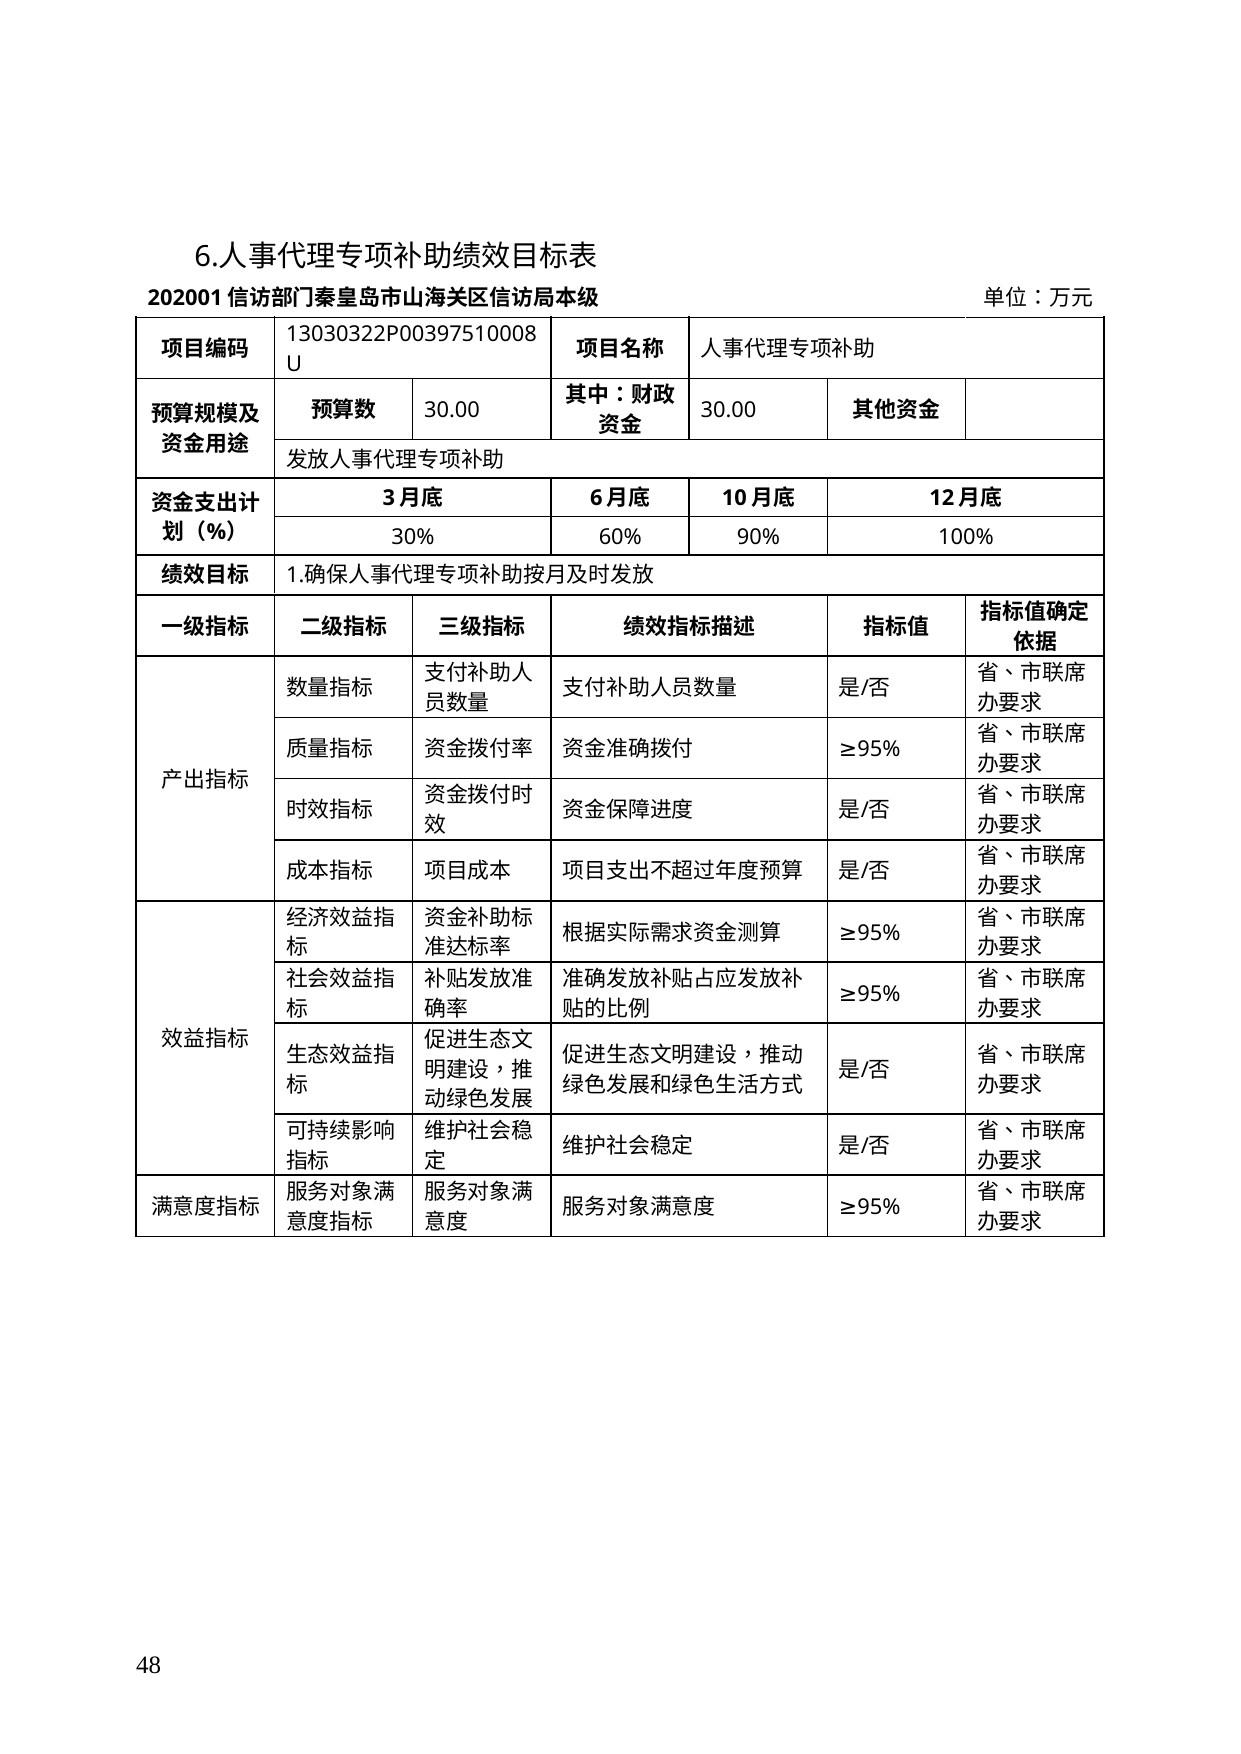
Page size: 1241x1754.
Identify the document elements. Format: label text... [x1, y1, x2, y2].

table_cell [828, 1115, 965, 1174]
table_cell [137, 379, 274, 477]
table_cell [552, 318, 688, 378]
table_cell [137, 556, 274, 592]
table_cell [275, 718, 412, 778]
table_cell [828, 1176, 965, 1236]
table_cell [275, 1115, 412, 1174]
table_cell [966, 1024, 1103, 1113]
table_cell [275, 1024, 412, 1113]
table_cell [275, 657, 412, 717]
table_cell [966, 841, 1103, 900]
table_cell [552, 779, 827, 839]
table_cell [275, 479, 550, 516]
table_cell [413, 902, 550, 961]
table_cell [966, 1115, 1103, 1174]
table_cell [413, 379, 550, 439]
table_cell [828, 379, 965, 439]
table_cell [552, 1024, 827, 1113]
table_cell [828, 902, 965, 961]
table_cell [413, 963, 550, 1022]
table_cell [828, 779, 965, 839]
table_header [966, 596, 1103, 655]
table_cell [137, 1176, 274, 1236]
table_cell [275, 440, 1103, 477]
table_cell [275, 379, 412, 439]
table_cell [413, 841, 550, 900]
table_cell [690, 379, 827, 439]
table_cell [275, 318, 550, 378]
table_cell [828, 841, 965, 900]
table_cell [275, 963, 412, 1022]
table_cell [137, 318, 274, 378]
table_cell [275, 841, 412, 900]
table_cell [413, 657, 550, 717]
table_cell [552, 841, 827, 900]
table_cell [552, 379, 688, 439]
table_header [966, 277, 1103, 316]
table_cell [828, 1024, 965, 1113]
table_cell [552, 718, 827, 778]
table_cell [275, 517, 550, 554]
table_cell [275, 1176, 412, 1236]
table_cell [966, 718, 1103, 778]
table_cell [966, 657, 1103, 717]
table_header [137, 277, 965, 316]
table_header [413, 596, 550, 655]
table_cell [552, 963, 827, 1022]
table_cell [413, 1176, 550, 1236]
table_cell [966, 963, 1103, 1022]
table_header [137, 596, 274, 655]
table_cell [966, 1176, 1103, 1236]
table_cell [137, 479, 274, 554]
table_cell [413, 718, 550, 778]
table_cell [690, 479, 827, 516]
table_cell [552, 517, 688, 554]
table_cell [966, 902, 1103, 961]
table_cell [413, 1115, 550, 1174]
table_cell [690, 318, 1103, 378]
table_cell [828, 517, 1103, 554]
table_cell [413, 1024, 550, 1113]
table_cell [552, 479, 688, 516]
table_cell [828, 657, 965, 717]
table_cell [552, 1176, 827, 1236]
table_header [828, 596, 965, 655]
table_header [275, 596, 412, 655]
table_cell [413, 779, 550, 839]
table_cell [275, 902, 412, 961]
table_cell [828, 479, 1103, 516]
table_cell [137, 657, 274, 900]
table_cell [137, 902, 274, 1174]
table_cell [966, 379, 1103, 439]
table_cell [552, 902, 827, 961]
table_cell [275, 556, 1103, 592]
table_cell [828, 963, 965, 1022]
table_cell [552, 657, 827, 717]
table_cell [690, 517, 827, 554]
text 6.人事代理专项补助绩效目标表 [136, 235, 1104, 275]
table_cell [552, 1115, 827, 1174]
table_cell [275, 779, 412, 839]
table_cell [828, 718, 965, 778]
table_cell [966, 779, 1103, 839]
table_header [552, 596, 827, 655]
